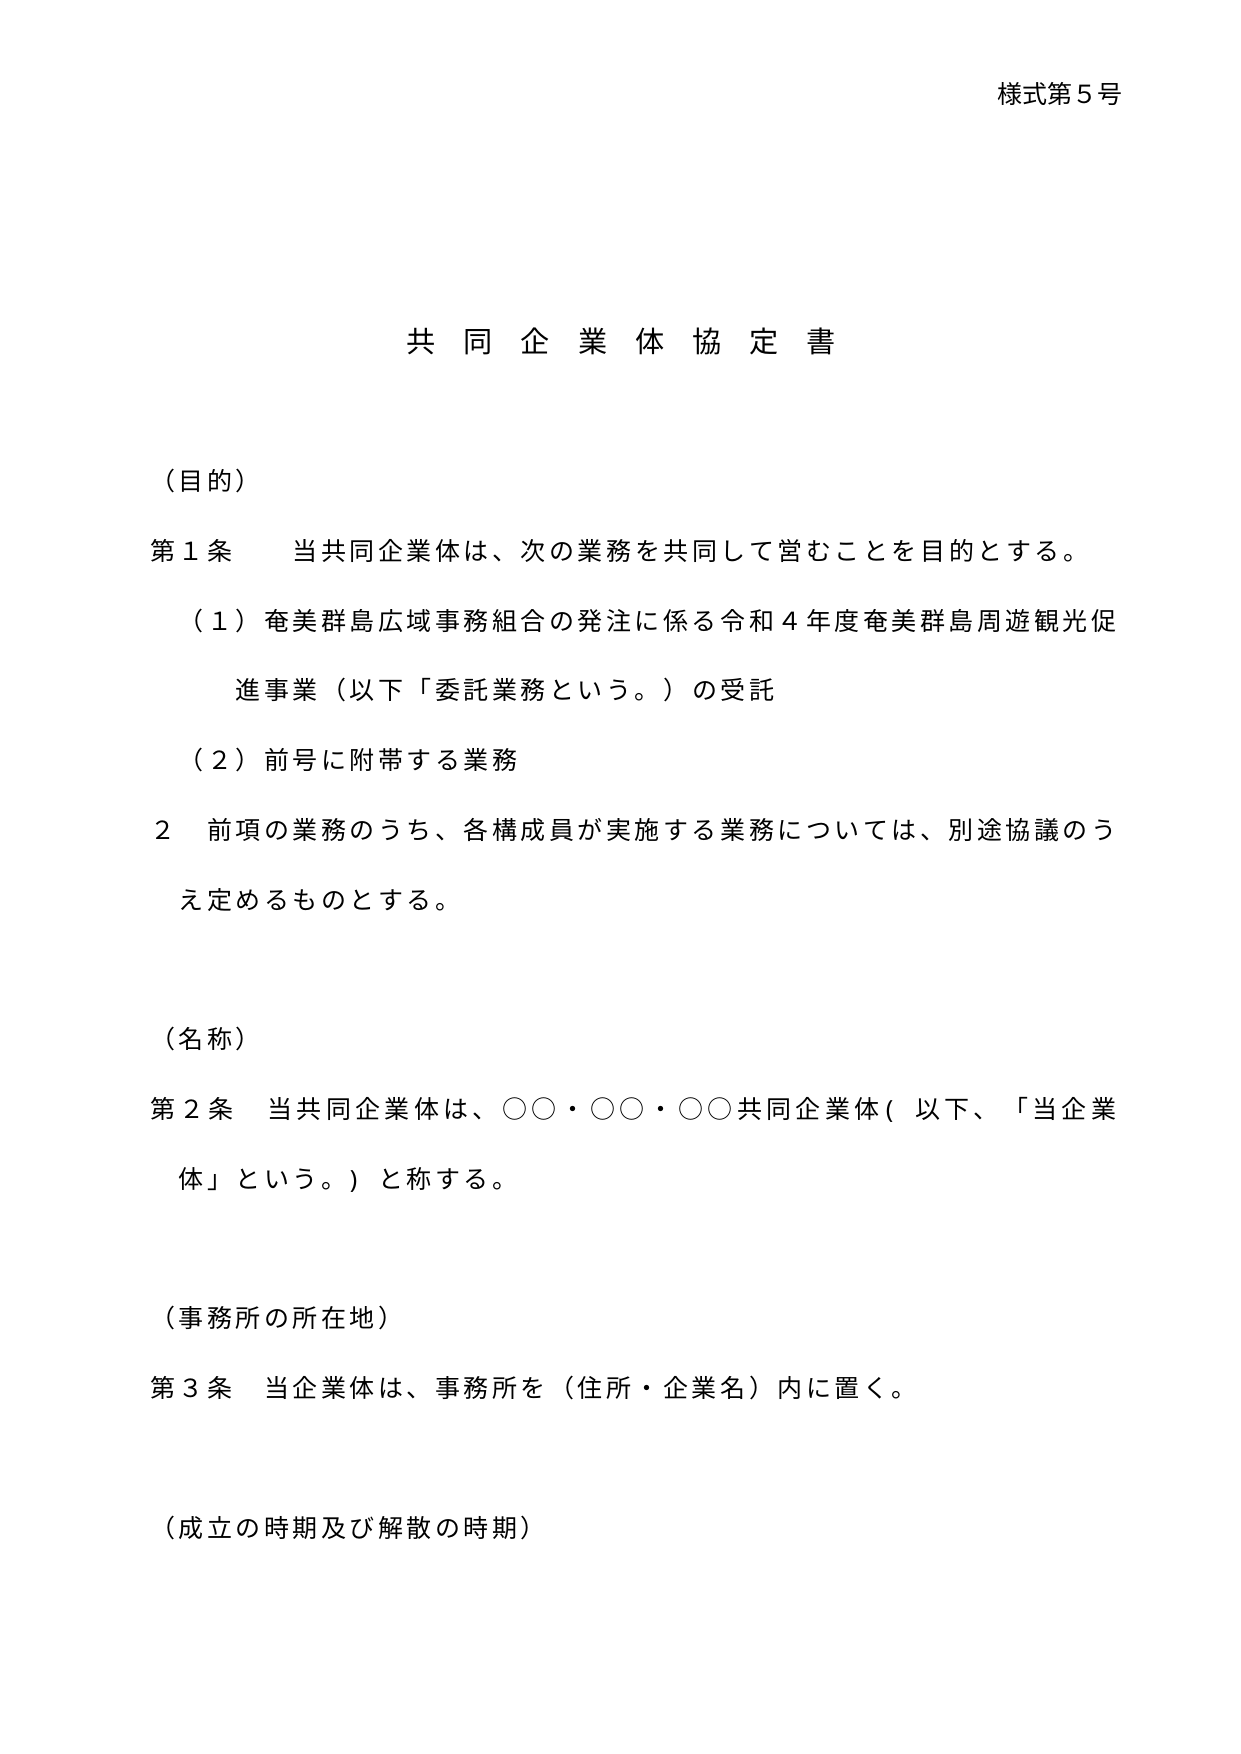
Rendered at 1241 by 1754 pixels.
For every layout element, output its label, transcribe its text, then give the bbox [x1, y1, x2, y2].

text （成立の時期及び解散の時期） [150, 1492, 1120, 1561]
list 当共同企業体は、次の業務を共同して営むことを目的とする。 [150, 514, 1120, 584]
text （２）前号に附帯する業務 [150, 724, 1120, 794]
text 第２条 当共同企業体は、○○・○○・○○共同企業体(以下、「当企業体」という。)と称する。 [150, 1073, 1120, 1212]
text （事務所の所在地） [150, 1282, 1120, 1352]
text （１）奄美群島広域事務組合の発注に係る令和４年度奄美群島周遊観光促進事業（以下「委託業務という。）の受託 [174, 584, 1120, 724]
text （名称） [150, 1003, 1120, 1073]
text （目的） [150, 445, 1120, 514]
text ２ 前項の業務のうち、各構成員が実施する業務については、別途協議のうえ定めるものとする。 [150, 794, 1120, 933]
text 共同企業体協定書 [150, 305, 1120, 375]
text 第３条 当企業体は、事務所を（住所・企業名）内に置く。 [150, 1352, 1120, 1422]
